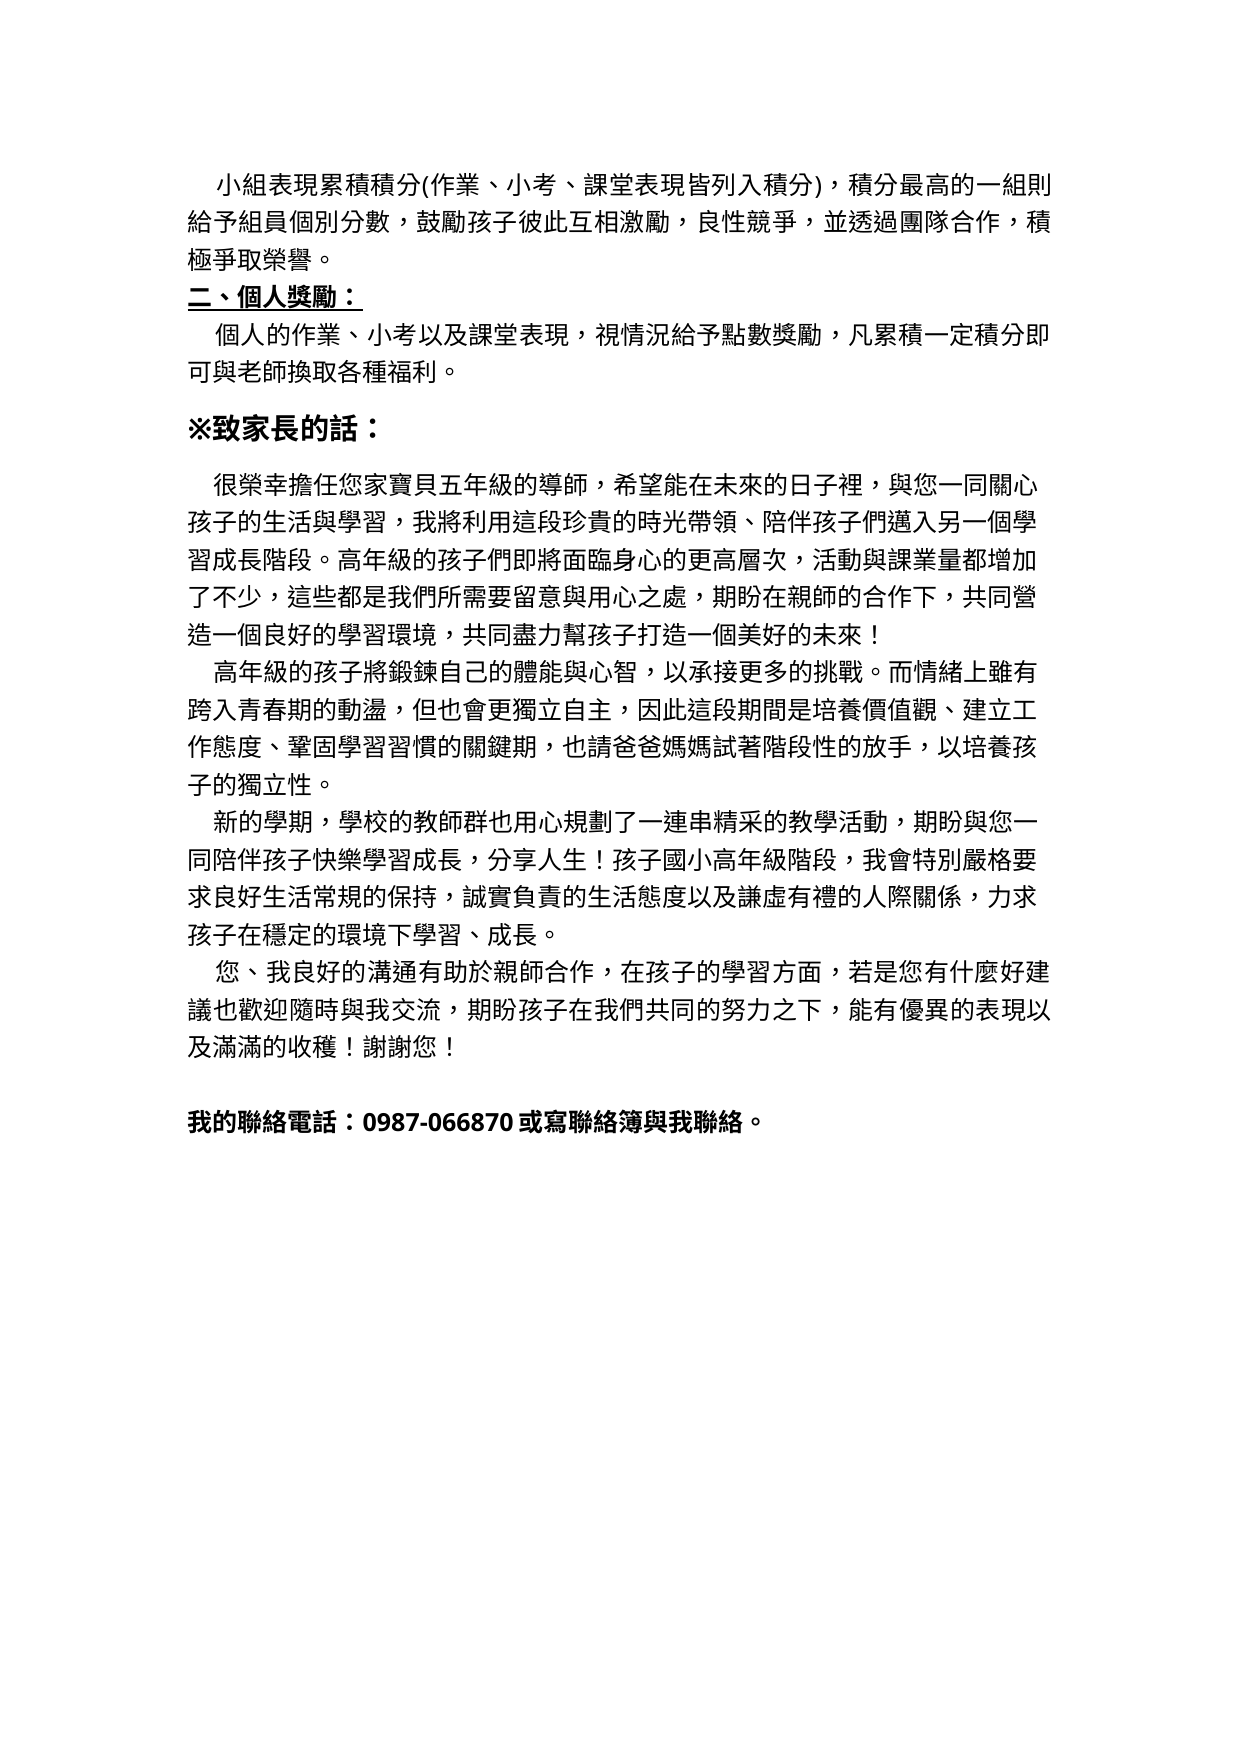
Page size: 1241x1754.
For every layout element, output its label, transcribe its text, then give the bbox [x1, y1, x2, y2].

text 很榮幸擔任您家寶貝五年級的導師，希望能在未來的日子裡，與您一同關心孩子的生活與學習，我將利用這段珍貴的時光帶領、陪伴孩子們邁入另一個學習成長階段。高年級的孩子們即將面臨身心的更高層次，活動與課業量都增加了不少，這些都是我們所需要留意與用心之處，期盼在親師的合作下，共同營造一個良好的學習環境，共同盡力幫孩子打造一個美好的未來！ [187, 464, 1053, 652]
text 您、我良好的溝通有助於親師合作，在孩子的學習方面，若是您有什麼好建議也歡迎隨時與我交流，期盼孩子在我們共同的努力之下，能有優異的表現以及滿滿的收穫！謝謝您！ [187, 952, 1053, 1064]
text 高年級的孩子將鍛鍊自己的體能與心智，以承接更多的挑戰。而情緒上雖有跨入青春期的動盪，但也會更獨立自主，因此這段期間是培養價值觀、建立工作態度、鞏固學習習慣的關鍵期，也請爸爸媽媽試著階段性的放手，以培養孩子的獨立性。 [187, 652, 1053, 802]
text ※致家長的話： [187, 389, 1053, 464]
text 小組表現累積積分(作業、小考、課堂表現皆列入積分)，積分最高的一組則給予組員個別分數，鼓勵孩子彼此互相激勵，良性競爭，並透過團隊合作，積極爭取榮譽。 [187, 164, 1053, 277]
text 我的聯絡電話：0987-066870或寫聯絡簿與我聯絡。 [187, 1102, 1053, 1139]
text 二、個人獎勵： [187, 277, 1053, 314]
text 新的學期，學校的教師群也用心規劃了一連串精采的教學活動，期盼與您一同陪伴孩子快樂學習成長，分享人生！孩子國小高年級階段，我會特別嚴格要求良好生活常規的保持，誠實負責的生活態度以及謙虛有禮的人際關係，力求孩子在穩定的環境下學習、成長。 [187, 802, 1053, 952]
text 個人的作業、小考以及課堂表現，視情況給予點數獎勵，凡累積一定積分即可與老師換取各種福利。 [187, 314, 1053, 389]
